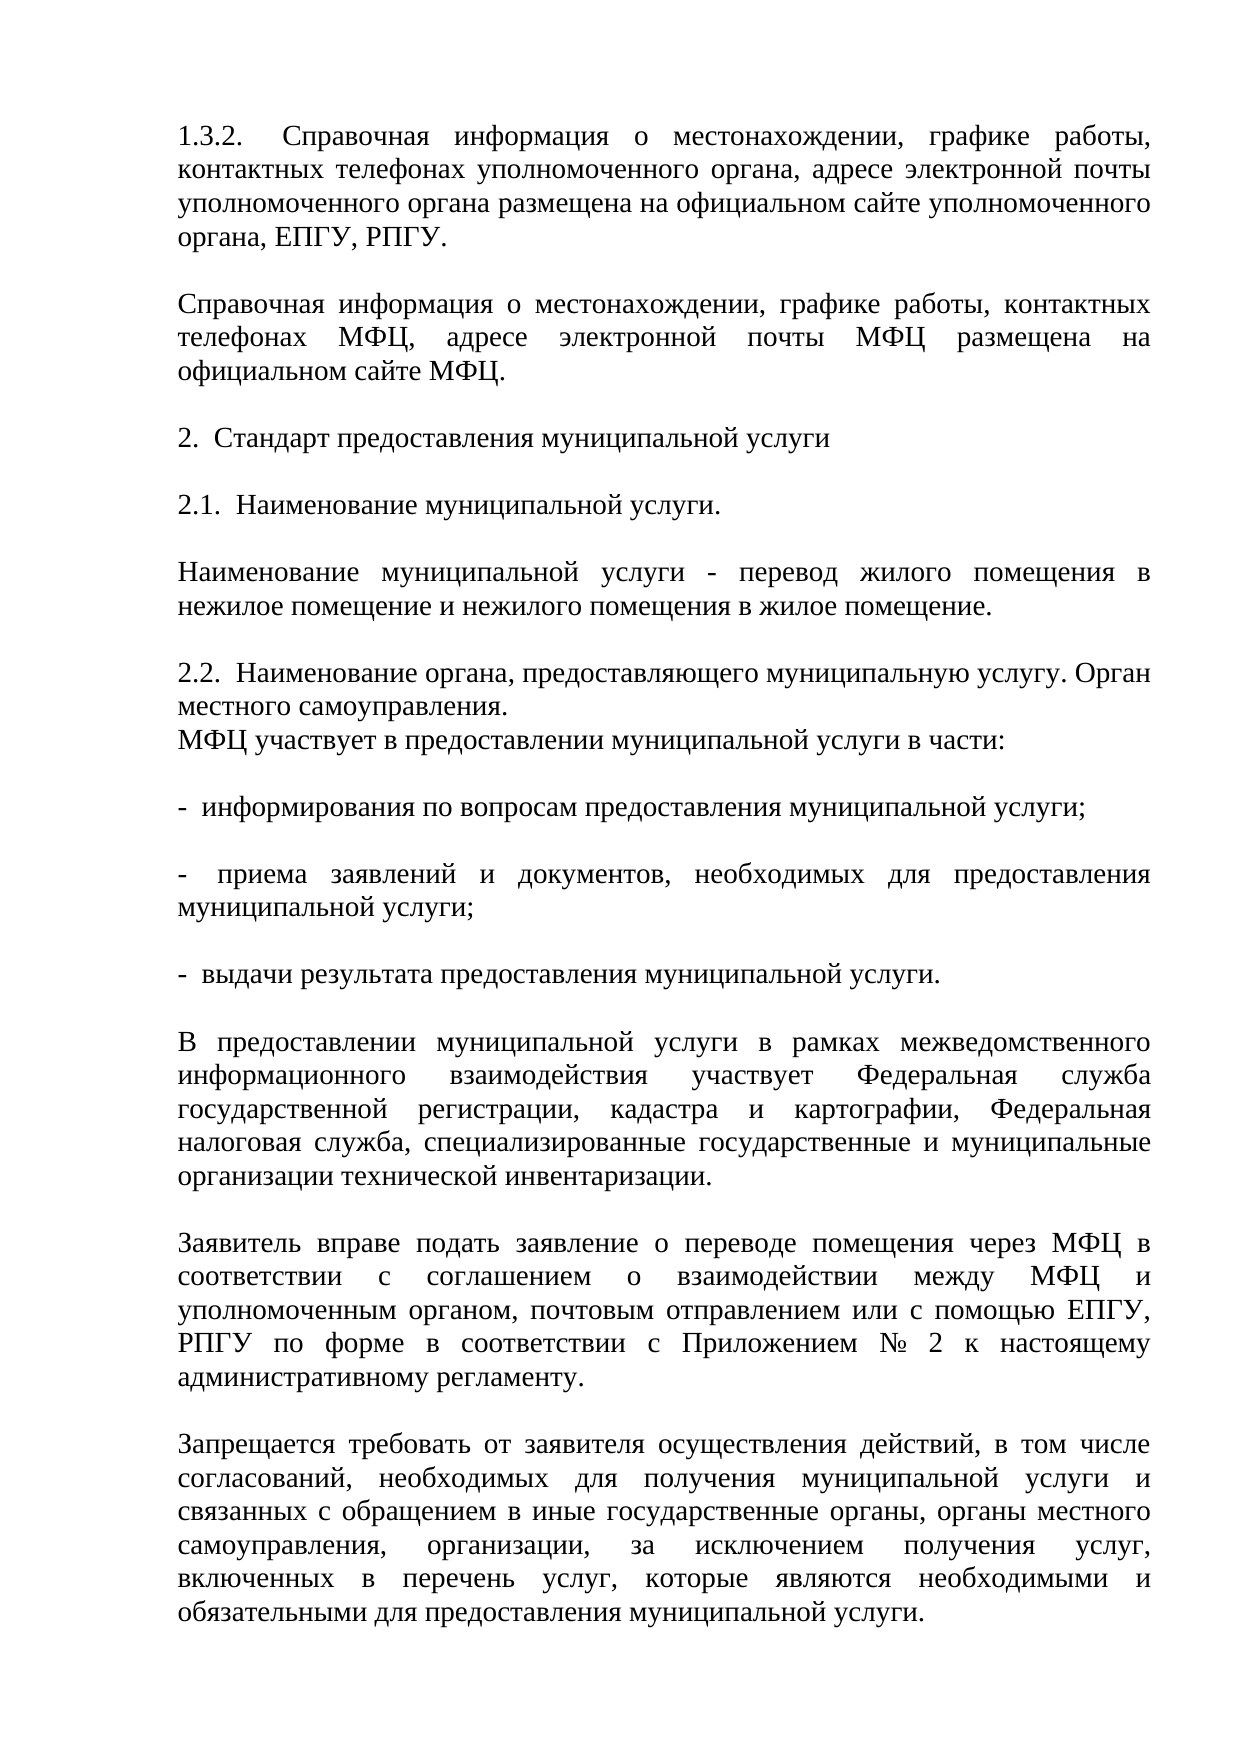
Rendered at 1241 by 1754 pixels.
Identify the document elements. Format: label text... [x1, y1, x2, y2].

text Заявитель вправе подать заявление о переводе помещения через МФЦ в соответствии с соглашением о взаимодействии между МФЦ и уполномоченным органом, почтовым отправлением или с помощью ЕПГУ, РПГУ по форме в соответствии с Приложением № 2 к настоящему административному регламенту. [177, 1225, 1152, 1393]
text 2.2. Наименование органа, предоставляющего муниципальную услугу. Орган местного самоуправления. [177, 655, 1152, 722]
text 2.1. Наименование муниципальной услуги. [177, 487, 1152, 521]
text Запрещается требовать от заявителя осуществления действий, в том числе согласований, необходимых для получения муниципальной услуги и связанных с обращением в иные государственные органы, органы местного самоуправления, организации, за исключением получения услуг, включенных в перечень услуг, которые являются необходимыми и обязательными для предоставления муниципальной услуги. [177, 1426, 1152, 1627]
text - приема заявлений и документов, необходимых для предоставления муниципальной услуги; [177, 856, 1152, 923]
text В предоставлении муниципальной услуги в рамках межведомственного информационного взаимодействия участвует Федеральная служба государственной регистрации, кадастра и картографии, Федеральная налоговая служба, специализированные государственные и муниципальные организации технической инвентаризации. [177, 1024, 1152, 1191]
text - выдачи результата предоставления муниципальной услуги. [177, 957, 1152, 990]
text Наименование муниципальной услуги - перевод жилого помещения в нежилое помещение и нежилого помещения в жилое помещение. [177, 554, 1152, 621]
text 1.3.2. Справочная информация о местонахождении, графике работы, контактных телефонах уполномоченного органа, адресе электронной почты уполномоченного органа размещена на официальном сайте уполномоченного органа, ЕПГУ, РПГУ. [177, 118, 1152, 252]
text Справочная информация о местонахождении, графике работы, контактных телефонах МФЦ, адресе электронной почты МФЦ размещена на официальном сайте МФЦ. [177, 286, 1152, 386]
text 2. Стандарт предоставления муниципальной услуги [177, 420, 1152, 453]
text МФЦ участвует в предоставлении муниципальной услуги в части: [177, 722, 1152, 755]
text - информирования по вопросам предоставления муниципальной услуги; [177, 789, 1152, 822]
